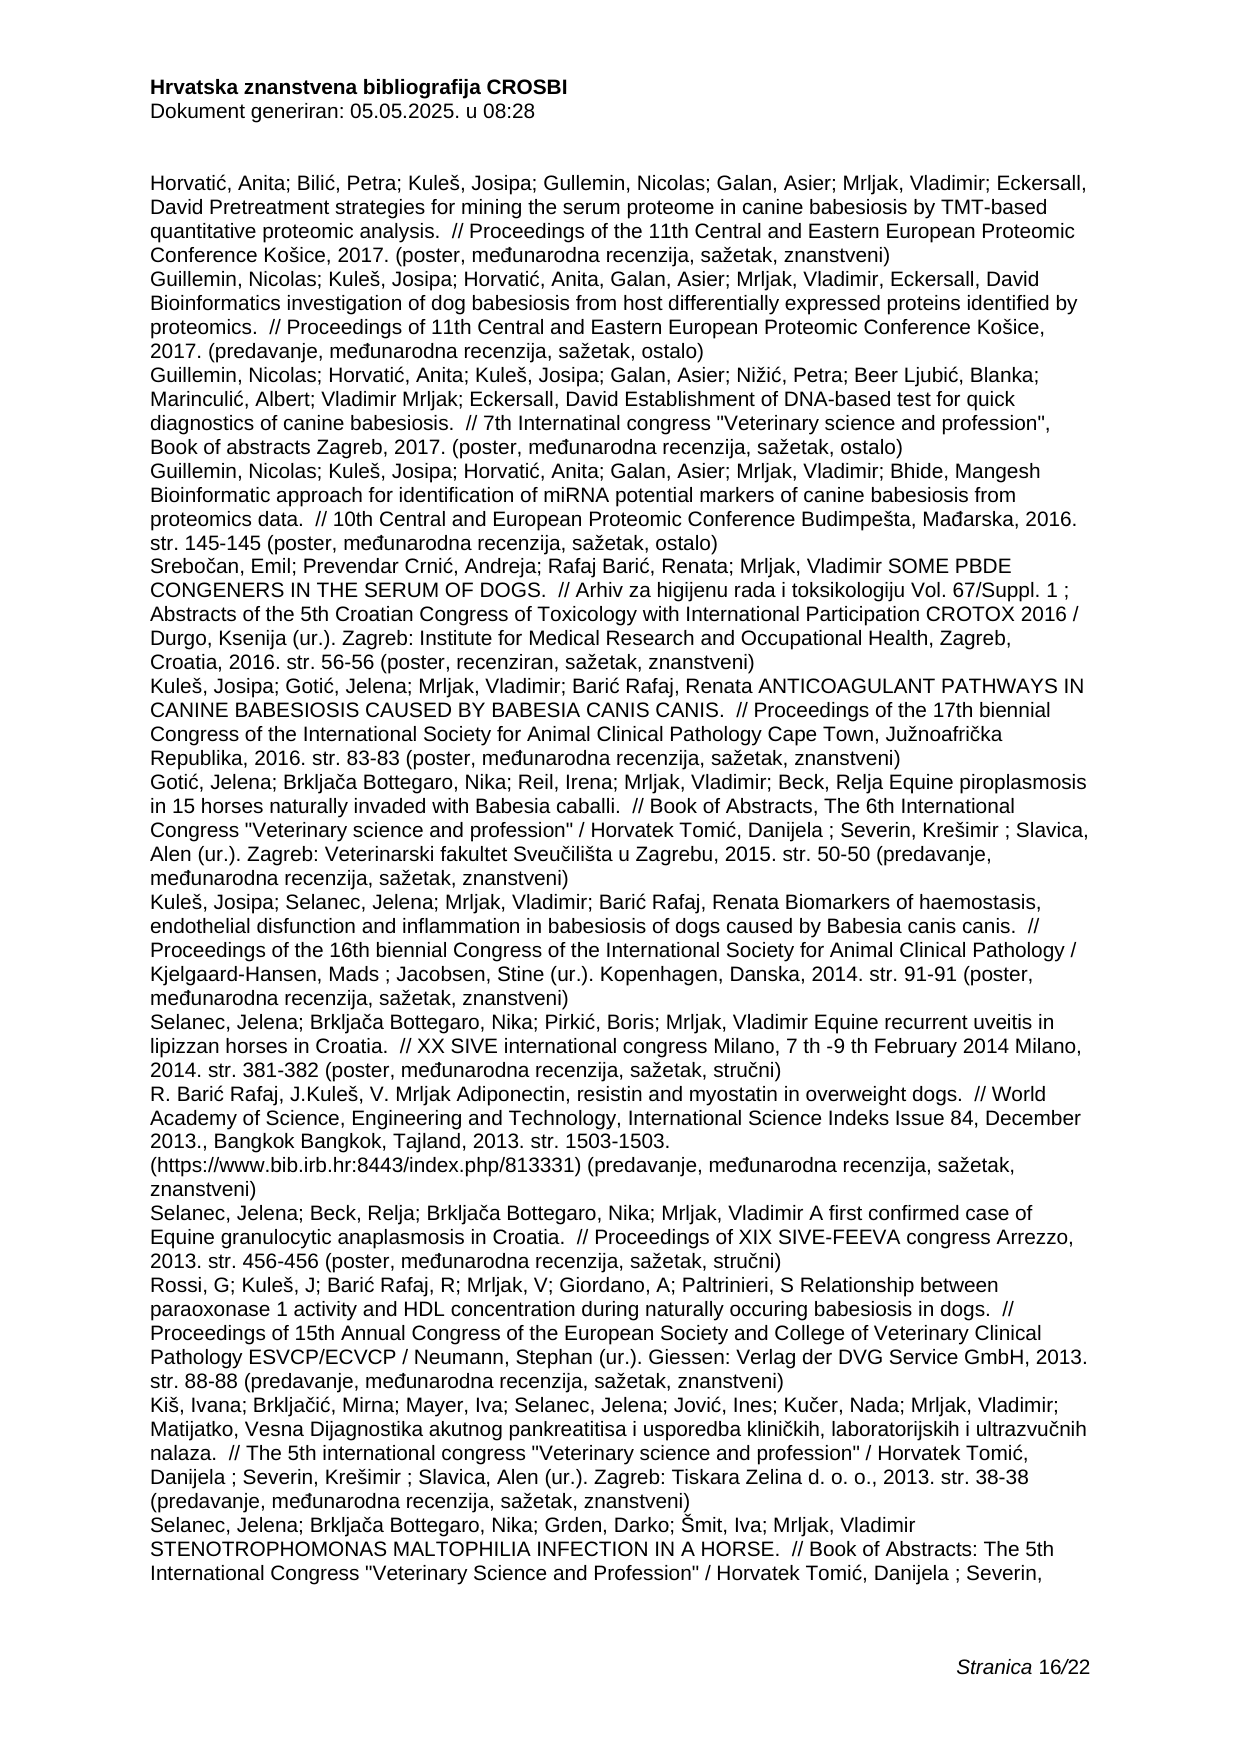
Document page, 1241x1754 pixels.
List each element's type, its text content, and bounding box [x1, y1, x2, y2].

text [150, 1513, 1090, 1584]
text Guillemin, Nicolas; Kuleš, Josipa; Horvatić, Anita; Galan, Asier; Mrljak, Vladimir; Bhide, Mangesh [150, 458, 1090, 554]
text Gotić, Jelena; Brkljača Bottegaro, Nika; Reil, Irena; Mrljak, Vladimir; Beck, Relja [150, 770, 1090, 890]
text Kiš, Ivana; Brkljačić, Mirna; Mayer, Iva; Selanec, Jelena; Jović, Ines; Kučer, Nada; Mrljak, Vladimir; Matijatko, Vesna [150, 1393, 1090, 1513]
text Rossi, G; Kuleš, J; Barić Rafaj, R; Mrljak, V; Giordano, A; Paltrinieri, S [150, 1273, 1090, 1393]
text Guillemin, Nicolas; Horvatić, Anita; Kuleš, Josipa; Galan, Asier; Nižić, Petra; Beer Ljubić, Blanka; Marinculić, Albert; Vladimir Mrljak; Eckersall, David [150, 363, 1090, 458]
text Guillemin, Nicolas; Kuleš, Josipa; Horvatić, Anita, Galan, Asier; Mrljak, Vladimir, Eckersall, David [150, 267, 1090, 363]
text R. Barić Rafaj, J.Kuleš, V. Mrljak [150, 1081, 1090, 1201]
text Horvatić, Anita; Bilić, Petra; Kuleš, Josipa; Gullemin, Nicolas; Galan, Asier; Mrljak, Vladimir; Eckersall, David [150, 171, 1090, 267]
text Selanec, Jelena; Brkljača Bottegaro, Nika; Pirkić, Boris; Mrljak, Vladimir [150, 1009, 1090, 1081]
text Srebočan, Emil; Prevendar Crnić, Andreja; Rafaj Barić, Renata; Mrljak, Vladimir [150, 554, 1090, 674]
text Kuleš, Josipa; Gotić, Jelena; Mrljak, Vladimir; Barić Rafaj, Renata [150, 674, 1090, 770]
text Selanec, Jelena; Beck, Relja; Brkljača Bottegaro, Nika; Mrljak, Vladimir [150, 1201, 1090, 1273]
text Kuleš, Josipa; Selanec, Jelena; Mrljak, Vladimir; Barić Rafaj, Renata [150, 890, 1090, 1009]
